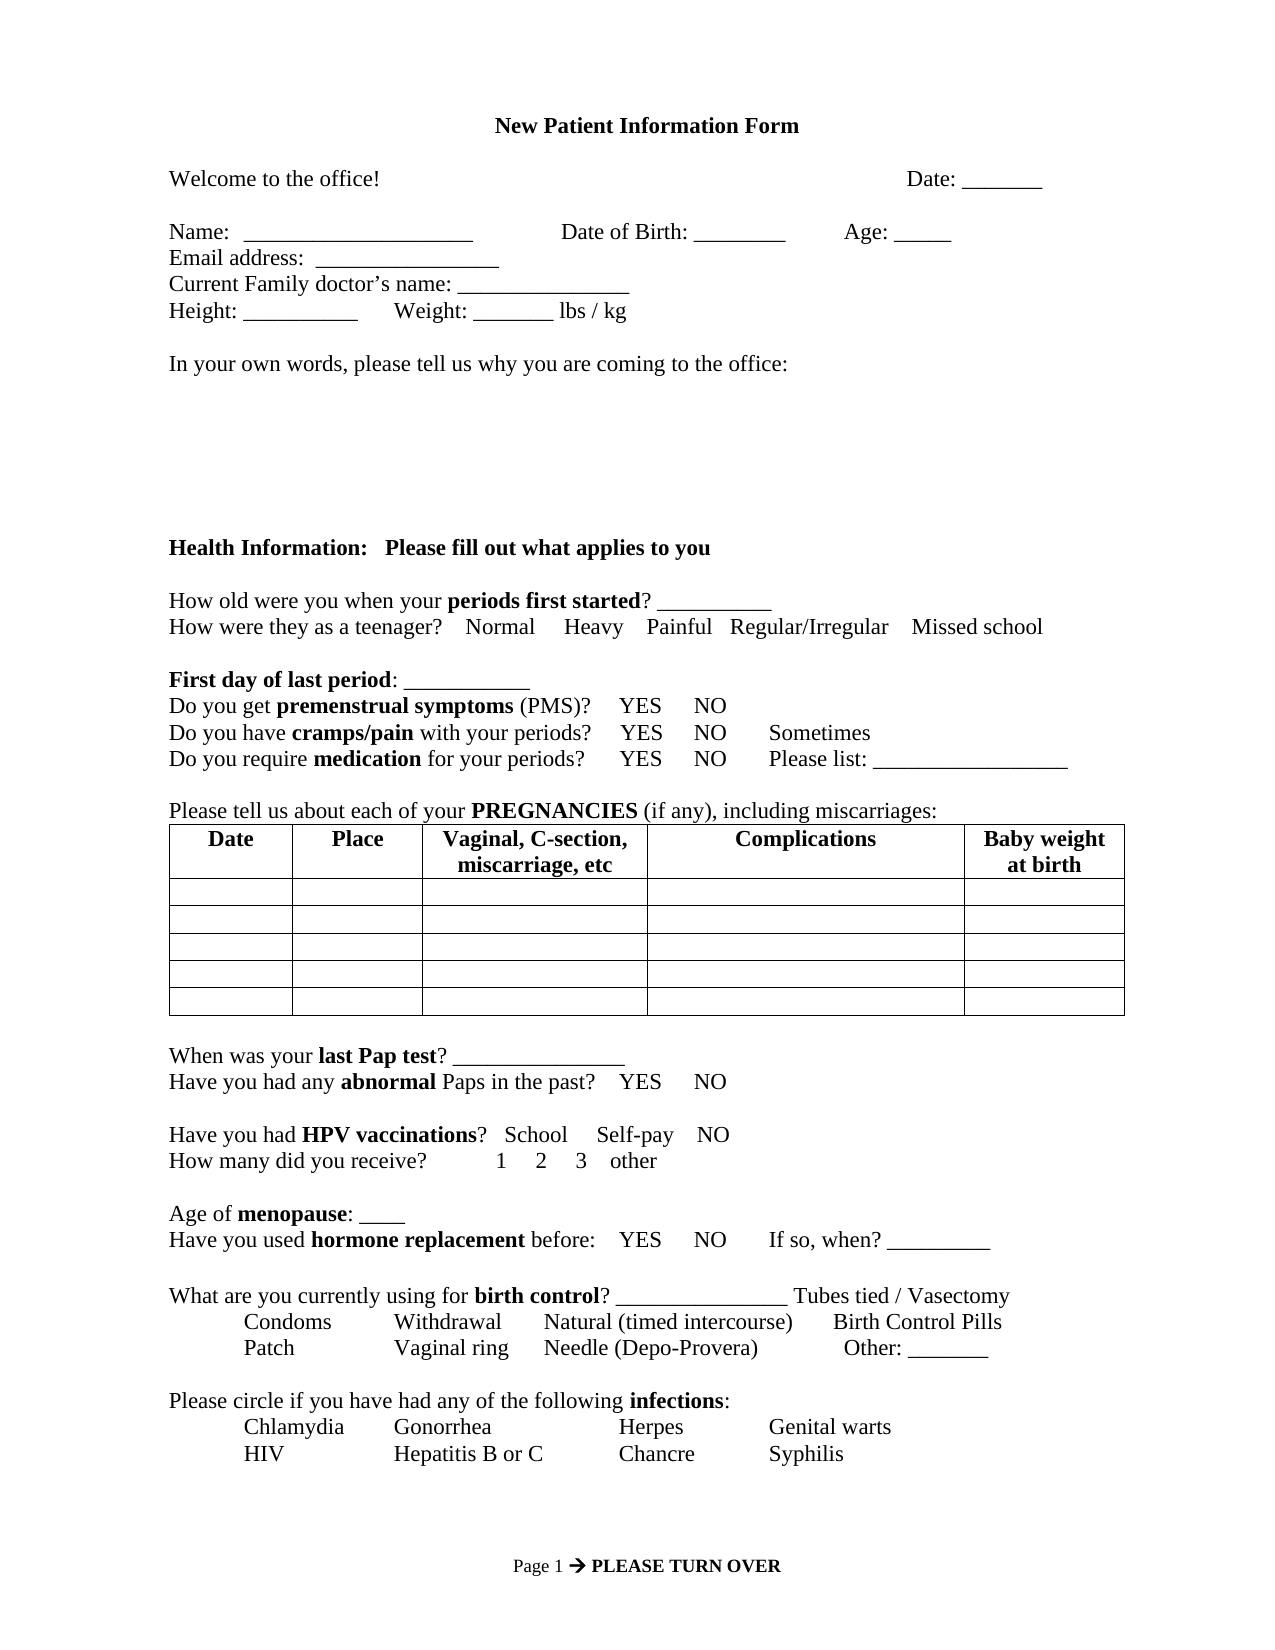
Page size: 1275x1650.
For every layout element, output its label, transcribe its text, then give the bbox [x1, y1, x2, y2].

text Age of menopause: ____ [169, 1200, 1125, 1227]
table_cell [170, 906, 292, 932]
table_header Place [293, 825, 422, 878]
text Please circle if you have had any of the following infections: [169, 1387, 1125, 1413]
text New Patient Information Form [169, 112, 1125, 139]
table_cell [293, 961, 422, 987]
table_cell [423, 961, 647, 987]
text How old were you when your periods first started? __________ [169, 587, 1125, 613]
table_header Complications [648, 825, 964, 878]
table_cell [293, 879, 422, 905]
table_cell [965, 934, 1124, 960]
text Health Information: Please fill out what applies to you [169, 534, 1125, 560]
text Do you have cramps/pain with your periods? YES NO Sometimes [169, 718, 1125, 745]
text Do you require medication for your periods? YES NO Please list: _________________ [169, 745, 1125, 771]
text Current Family doctor’s name: _______________ [169, 271, 1125, 297]
table_cell [965, 906, 1124, 932]
text Have you had any abnormal Paps in the past? YES NO [169, 1068, 1125, 1095]
text Have you used hormone replacement before: YES NO If so, when? _________ [169, 1227, 1125, 1253]
text First day of last period: ___________ [169, 666, 1125, 692]
text Welcome to the office! Date: _______ [169, 165, 1125, 191]
table_cell [965, 988, 1124, 1015]
text In your own words, please tell us why you are coming to the office: [169, 349, 1125, 376]
table_cell [170, 961, 292, 987]
table_cell [965, 879, 1124, 905]
text Patch Vaginal ring Needle (Depo-Provera) Other: _______ [169, 1334, 1125, 1361]
table_cell [170, 879, 292, 905]
text How were they as a teenager? Normal Heavy Painful Regular/Irregular Missed school [169, 613, 1125, 639]
table_cell [170, 988, 292, 1015]
table_header Baby weight at birth [965, 825, 1124, 878]
text Height: __________ Weight: _______ lbs / kg [169, 297, 1125, 323]
text HIV Hepatitis B or C Chancre Syphilis [169, 1440, 1125, 1466]
table_header Date [170, 825, 292, 878]
table_cell [423, 988, 647, 1015]
table_cell [965, 961, 1124, 987]
table_cell [648, 879, 964, 905]
text Email address: ________________ [169, 244, 1125, 271]
text Please tell us about each of your PREGNANCIES (if any), including miscarriages: [169, 798, 1125, 824]
table_header Vaginal, C-section, miscarriage, etc [423, 825, 647, 878]
text Chlamydia Gonorrhea Herpes Genital warts [169, 1413, 1125, 1440]
table_cell [648, 906, 964, 932]
table_cell [293, 906, 422, 932]
table_cell [648, 988, 964, 1015]
text How many did you receive? 1 2 3 other [169, 1147, 1125, 1174]
table_cell [423, 934, 647, 960]
table_cell [293, 988, 422, 1015]
text Have you had HPV vaccinations? School Self-pay NO [169, 1121, 1125, 1147]
table_cell [648, 934, 964, 960]
table_cell [423, 906, 647, 932]
table_cell [423, 879, 647, 905]
table_cell [170, 934, 292, 960]
text Do you get premenstrual symptoms (PMS)? YES NO [169, 692, 1125, 718]
text What are you currently using for birth control? _______________ Tubes tied / Vasectomy [169, 1282, 1125, 1308]
table_cell [648, 961, 964, 987]
table_cell [293, 934, 422, 960]
text Condoms Withdrawal Natural (timed intercourse) Birth Control Pills [169, 1308, 1125, 1334]
text When was your last Pap test? _______________ [169, 1042, 1125, 1068]
text Name: ____________________ Date of Birth: ________ Age: _____ [169, 218, 1125, 244]
